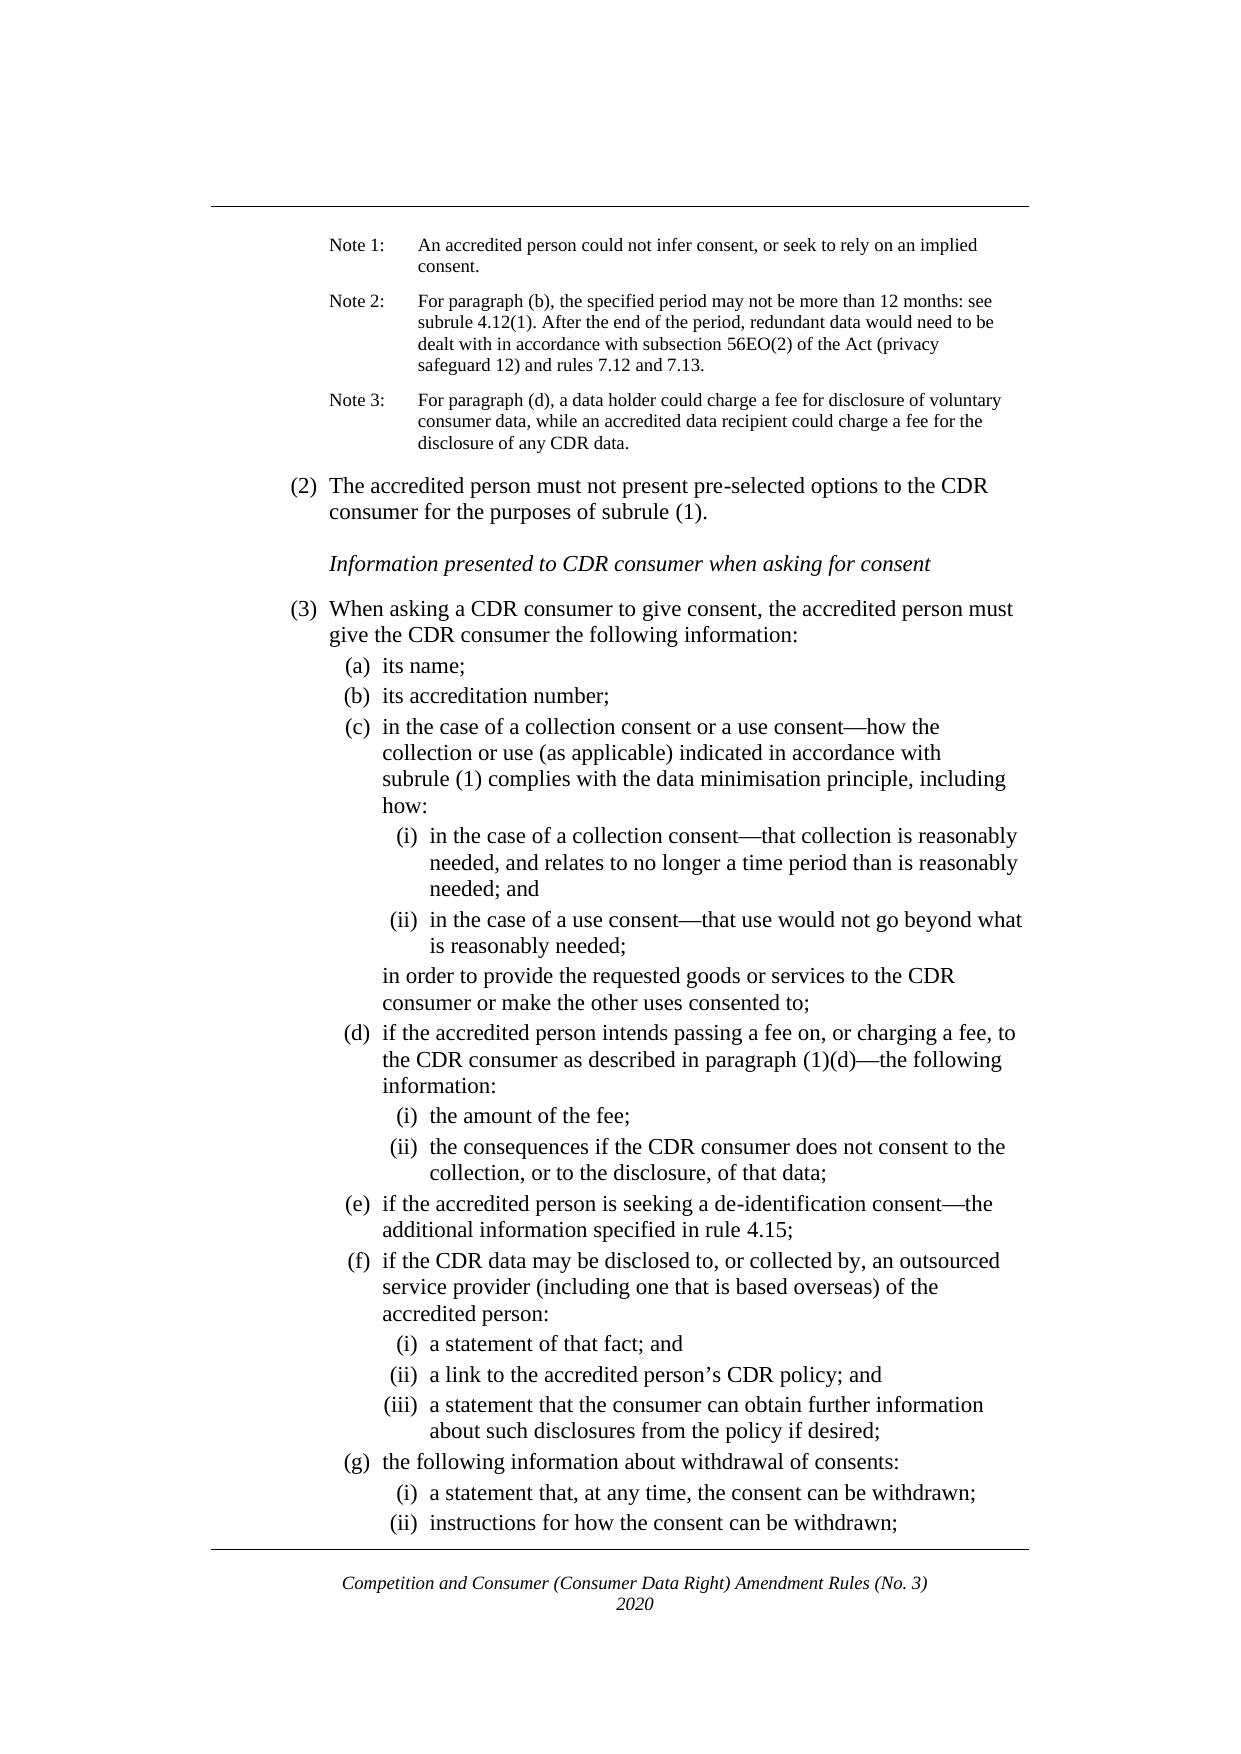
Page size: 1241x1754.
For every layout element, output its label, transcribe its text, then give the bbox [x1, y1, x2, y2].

text (d) if the accredited person intends passing a fee on, or charging a fee, to the CDR consumer as described in paragraph (1)(d)―the following information: [211, 1019, 1029, 1098]
text in order to provide the requested goods or services to the CDR consumer or make the other uses consented to; [211, 962, 1029, 1015]
text (ii) the consequences if the CDR consumer does not consent to the collection, or to the disclosure, of that data; [211, 1133, 1029, 1186]
text (i) in the case of a collection consent―that collection is reasonably needed, and relates to no longer a time period than is reasonably needed; and [211, 822, 1029, 901]
text (a) its name; [211, 652, 1029, 678]
text Information presented to CDR consumer when asking for consent [329, 550, 1029, 576]
text (iii) a statement that the consumer can obtain further information about such disclosures from the policy if desired; [211, 1391, 1029, 1444]
text (2) The accredited person must not present pre-selected options to the CDR consumer for the purposes of subrule (1). [211, 472, 1029, 525]
text Note 2: For paragraph (b), the specified period may not be more than 12 months: see subrule 4.12(1). After the end of the period, redundant data would need to be dealt with in accordance with subsection 56EO(2) of the Act (privacy safeguard 12) and rules 7.12 and 7.13. [329, 290, 1029, 376]
text (ii) a link to the accredited person’s CDR policy; and [211, 1361, 1029, 1387]
text (b) its accreditation number; [211, 682, 1029, 709]
text (i) a statement that, at any time, the consent can be withdrawn; [211, 1478, 1029, 1505]
text Note 3: For paragraph (d), a data holder could charge a fee for disclosure of voluntary consumer data, while an accredited data recipient could charge a fee for the disclosure of any CDR data. [329, 389, 1029, 453]
text (e) if the accredited person is seeking a de-identification consent—the additional information specified in rule 4.15; [211, 1190, 1029, 1243]
text (i) a statement of that fact; and [211, 1330, 1029, 1356]
text (c) in the case of a collection consent or a use consent―how the collection or use (as applicable) indicated in accordance with subrule (1) complies with the data minimisation principle, including how: [211, 713, 1029, 818]
text (i) the amount of the fee; [211, 1103, 1029, 1129]
text (ii) in the case of a use consent―that use would not go beyond what is reasonably needed; [211, 906, 1029, 958]
text Note 1: An accredited person could not infer consent, or seek to rely on an implied consent. [329, 234, 1029, 277]
text (f) if the CDR data may be disclosed to, or collected by, an outsourced service provider (including one that is based overseas) of the accredited person: [211, 1247, 1029, 1326]
text (ii) instructions for how the consent can be withdrawn; [211, 1509, 1029, 1535]
text (g) the following information about withdrawal of consents: [211, 1448, 1029, 1474]
text (3) When asking a CDR consumer to give consent, the accredited person must give the CDR consumer the following information: [211, 595, 1029, 648]
